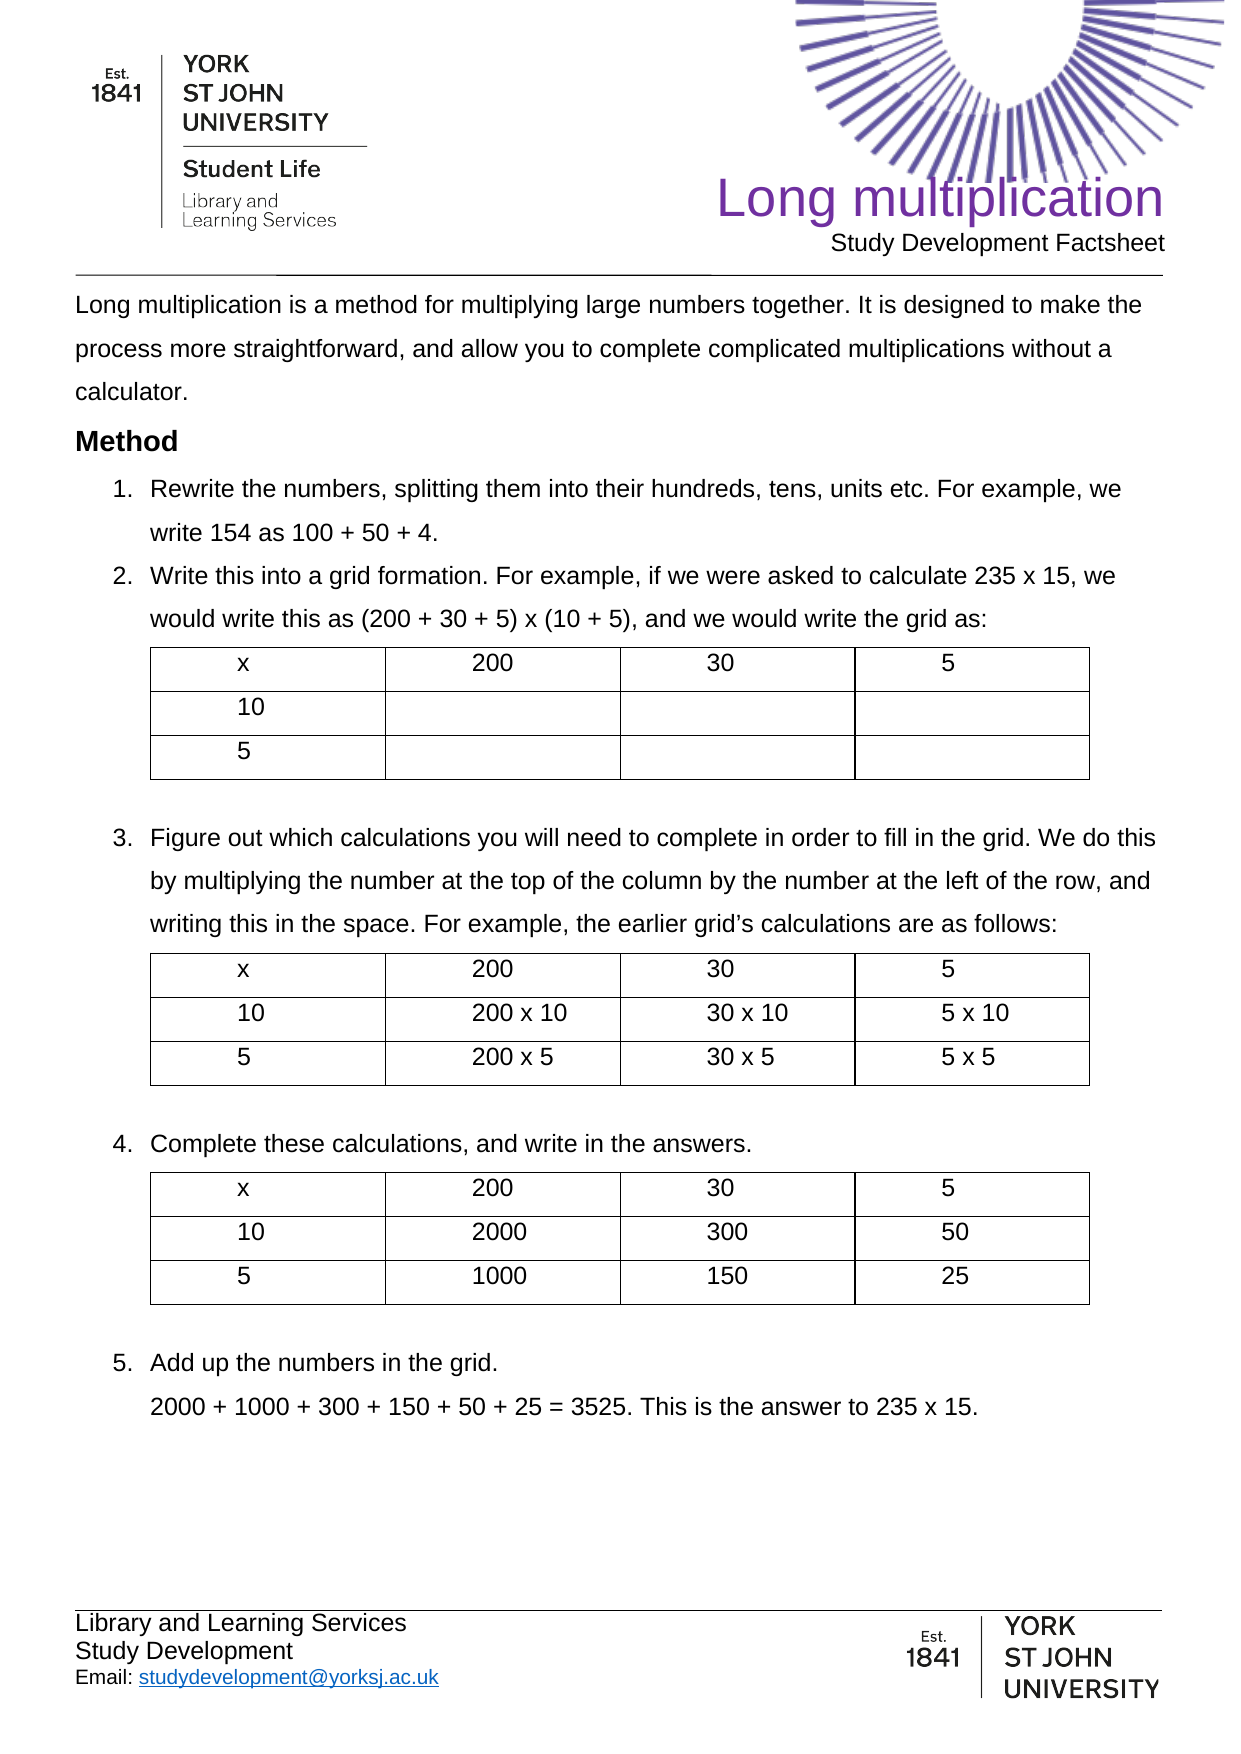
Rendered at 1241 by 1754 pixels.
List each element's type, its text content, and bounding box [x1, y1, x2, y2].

table_cell [856, 692, 1089, 735]
table_cell [856, 736, 1089, 779]
table_cell 5 [151, 1261, 385, 1304]
table_header 30 [621, 648, 854, 691]
table_header 5 [856, 1173, 1089, 1216]
list Write this into a grid formation. For example, if we were asked to calculate 235 x 15, we would write this as (200 + 30 + 5) x (10 + 5), and we would write the grid as: [112, 561, 1165, 632]
table_header 200 [386, 954, 620, 997]
picture [905, 1612, 1162, 1702]
list Figure out which calculations you will need to complete in order to fill in the grid. We do this by multiplying the number at the top of the column by the number at the left of the row, and writing this in the space. For example, the earlier grid’s calculations are as follows: [112, 823, 1165, 938]
table_cell 25 [856, 1261, 1089, 1304]
table_cell 5 [151, 1042, 385, 1085]
table_header 5 [856, 648, 1089, 691]
list Complete these calculations, and write in the answers. [112, 1129, 1165, 1158]
text Long multiplication is a method for multiplying large numbers together. It is designed to make the process more straightforward, and allow you to complete complicated multiplications without a calculator. [75, 291, 1165, 406]
table_cell [621, 692, 854, 735]
table_cell 1000 [386, 1261, 620, 1304]
table_cell 150 [621, 1261, 854, 1304]
list Add up the numbers in the grid. [112, 1348, 1165, 1377]
list 2000 + 1000 + 300 + 150 + 50 + 25 = 3525. This is the answer to 235 x 15. [150, 1392, 1165, 1420]
table_header 200 [386, 1173, 620, 1216]
table_cell [386, 692, 620, 735]
table_cell 30 x 5 [621, 1042, 854, 1085]
picture [75, 35, 384, 166]
table_cell 50 [856, 1217, 1089, 1260]
table_header x [151, 648, 385, 691]
subtitle Long multiplication [75, 166, 1165, 228]
table_cell 5 x 5 [856, 1042, 1089, 1085]
table_header 5 [856, 954, 1089, 997]
table_cell [621, 736, 854, 779]
table_cell 5 [151, 736, 385, 779]
subtitle Method [75, 424, 1165, 458]
list Rewrite the numbers, splitting them into their hundreds, tens, units etc. For example, we write 154 as 100 + 50 + 4. [112, 474, 1165, 546]
table_header 30 [621, 1173, 854, 1216]
table_cell 5 x 10 [856, 998, 1089, 1041]
table_cell 10 [151, 998, 385, 1041]
table_header 30 [621, 954, 854, 997]
table_cell [386, 736, 620, 779]
table_header 200 [386, 648, 620, 691]
table_header x [151, 954, 385, 997]
table_cell 300 [621, 1217, 854, 1260]
text Study Development Factsheet [75, 228, 1165, 257]
table_cell 30 x 10 [621, 998, 854, 1041]
table_header x [151, 1173, 385, 1216]
table_cell 2000 [386, 1217, 620, 1260]
table_cell 10 [151, 1217, 385, 1260]
table_cell 200 x 5 [386, 1042, 620, 1085]
table_cell 200 x 10 [386, 998, 620, 1041]
table_cell 10 [151, 692, 385, 735]
